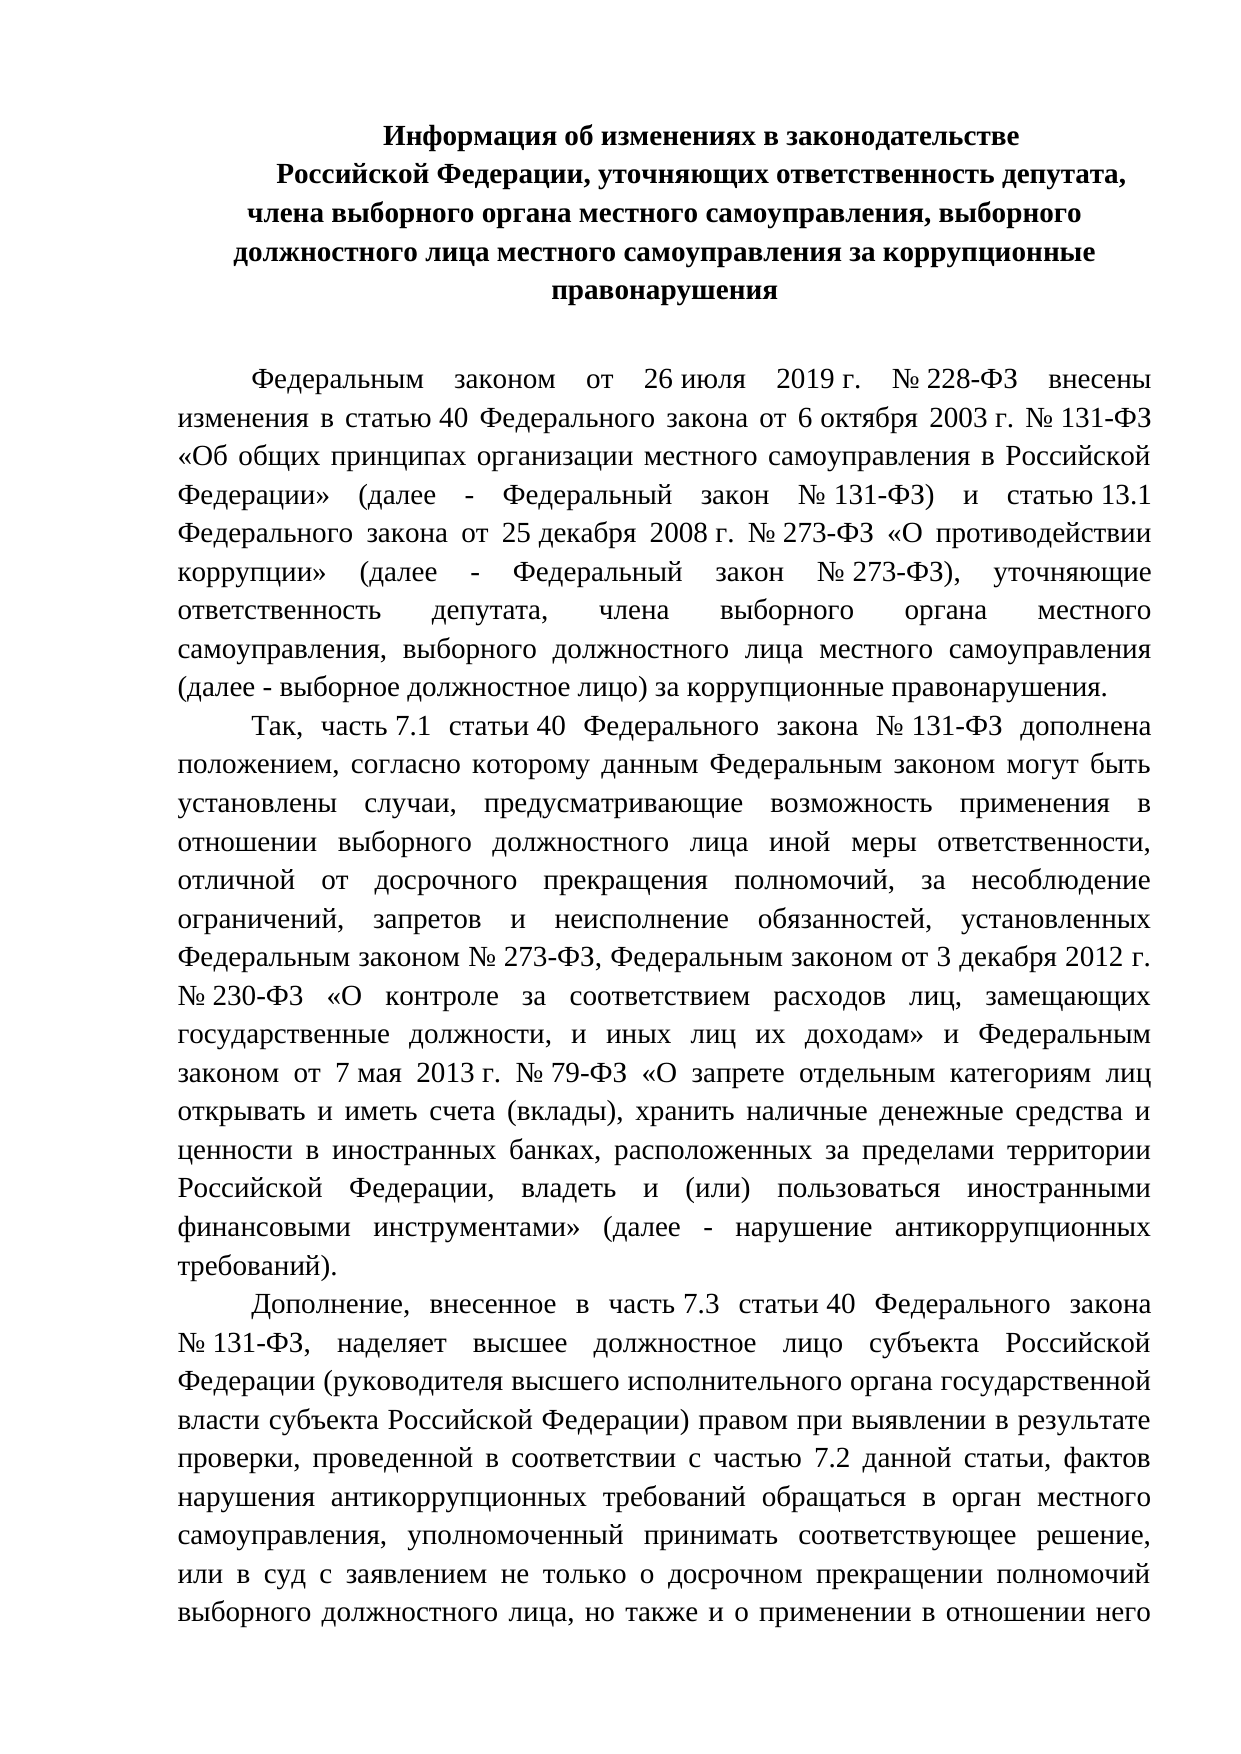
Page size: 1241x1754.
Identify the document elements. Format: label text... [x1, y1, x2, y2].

text Информация об изменениях в законодательстве [177, 118, 1152, 152]
text Так, часть 7.1 статьи 40 Федерального закона № 131-ФЗ дополнена положением, согласно которому данным Федеральным законом могут быть установлены случаи, предусматривающие возможность применения в отношении выборного должностного лица иной меры ответственности, отличной от досрочного прекращения полномочий, за несоблюдение ограничений, запретов и неисполнение обязанностей, установленных Федеральным законом № 273-ФЗ, Федеральным законом от 3 декабря 2012 г. № 230-Ф3 «О контроле за соответствием расходов лиц, замещающих государственные должности, и иных лиц их доходам» и Федеральным законом от 7 мая 2013 г. № 79-ФЗ «О запрете отдельным категориям лиц открывать и иметь счета (вклады), хранить наличные денежные средства и ценности в иностранных банках, расположенных за пределами территории Российской Федерации, владеть и (или) пользоваться иностранными финансовыми инструментами» (далее - нарушение антикоррупционных требований). [177, 708, 1152, 1281]
text Федеральным законом от 26 июля 2019 г. № 228-ФЗ внесены изменения в статью 40 Федерального закона от 6 октября 2003 г. № 131-ФЗ «Об общих принципах организации местного самоуправления в Российской Федерации» (далее - Федеральный закон № 131-ФЗ) и статью 13.1 Федерального закона от 25 декабря 2008 г. № 273-ФЗ «О противодействии коррупции» (далее - Федеральный закон № 273-ФЗ), уточняющие ответственность депутата, члена выборного органа местного самоуправления, выборного должностного лица местного самоуправления (далее - выборное должностное лицо) за коррупционные правонарушения. [177, 361, 1152, 703]
text Российской Федерации, уточняющих ответственность депутата, члена выборного органа местного самоуправления, выборного должностного лица местного самоуправления за коррупционные правонарушения [177, 157, 1152, 306]
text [177, 1286, 1152, 1628]
